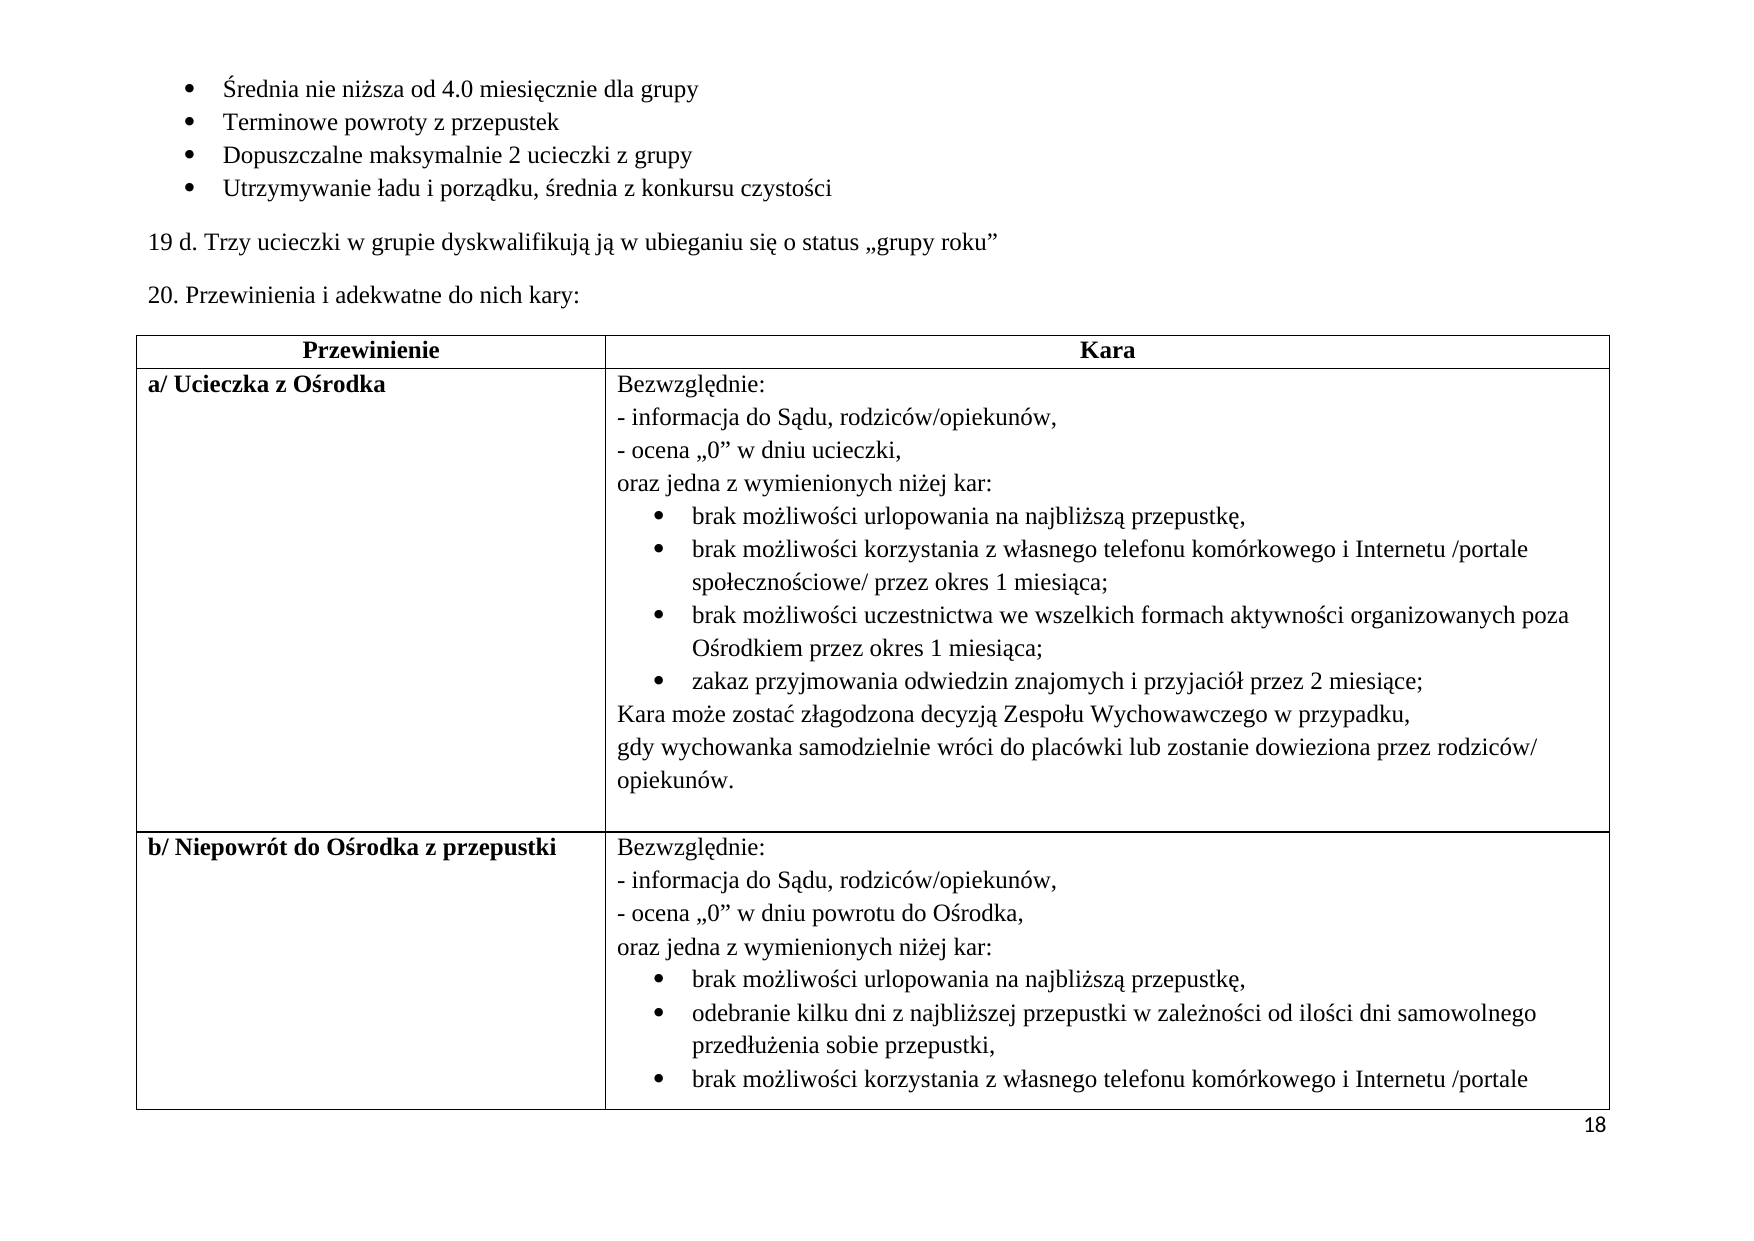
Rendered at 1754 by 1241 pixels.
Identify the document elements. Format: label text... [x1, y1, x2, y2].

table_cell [137, 833, 605, 1109]
table_cell a/ Ucieczka z Ośrodka [137, 369, 605, 831]
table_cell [606, 833, 1609, 1109]
list Terminowe powroty z przepustek [185, 107, 1606, 136]
list Dopuszczalne maksymalnie 2 ucieczki z grupy [185, 140, 1606, 169]
text 20. Przewinienia i adekwatne do nich kary: [148, 281, 1606, 309]
list Średnia nie niższa od 4.0 miesięcznie dla grupy [185, 74, 1606, 103]
list Utrzymywanie ładu i porządku, średnia z konkursu czystości [185, 173, 1606, 202]
table_header Kara [606, 336, 1609, 368]
text 19 d. Trzy ucieczki w grupie dyskwalifikują ją w ubieganiu się o status „grupy roku” [148, 227, 1606, 256]
table_cell Bezwzględnie: - informacja do Sądu, rodziców/opiekunów, - ocena „0” w dniu ucieczki, oraz jedna z wymienionych niżej kar: brak możliwości urlopowania na najbliższą przepustkę, brak możliwości korzystania z własnego telefonu komórkowego i Internetu /portale społecznościowe/ przez okres 1 miesiąca; brak możliwości uczestnictwa we wszelkich formach aktywności organizowanych poza Ośrodkiem przez okres 1 miesiąca; zakaz przyjmowania odwiedzin znajomych i przyjaciół przez 2 miesiące; Kara może zostać złagodzona decyzją Zespołu Wychowawczego w przypadku, gdy wychowanka samodzielnie wróci do placówki lub zostanie dowieziona przez rodziców/ opiekunów. [606, 369, 1609, 831]
table_header Przewinienie [137, 336, 605, 368]
